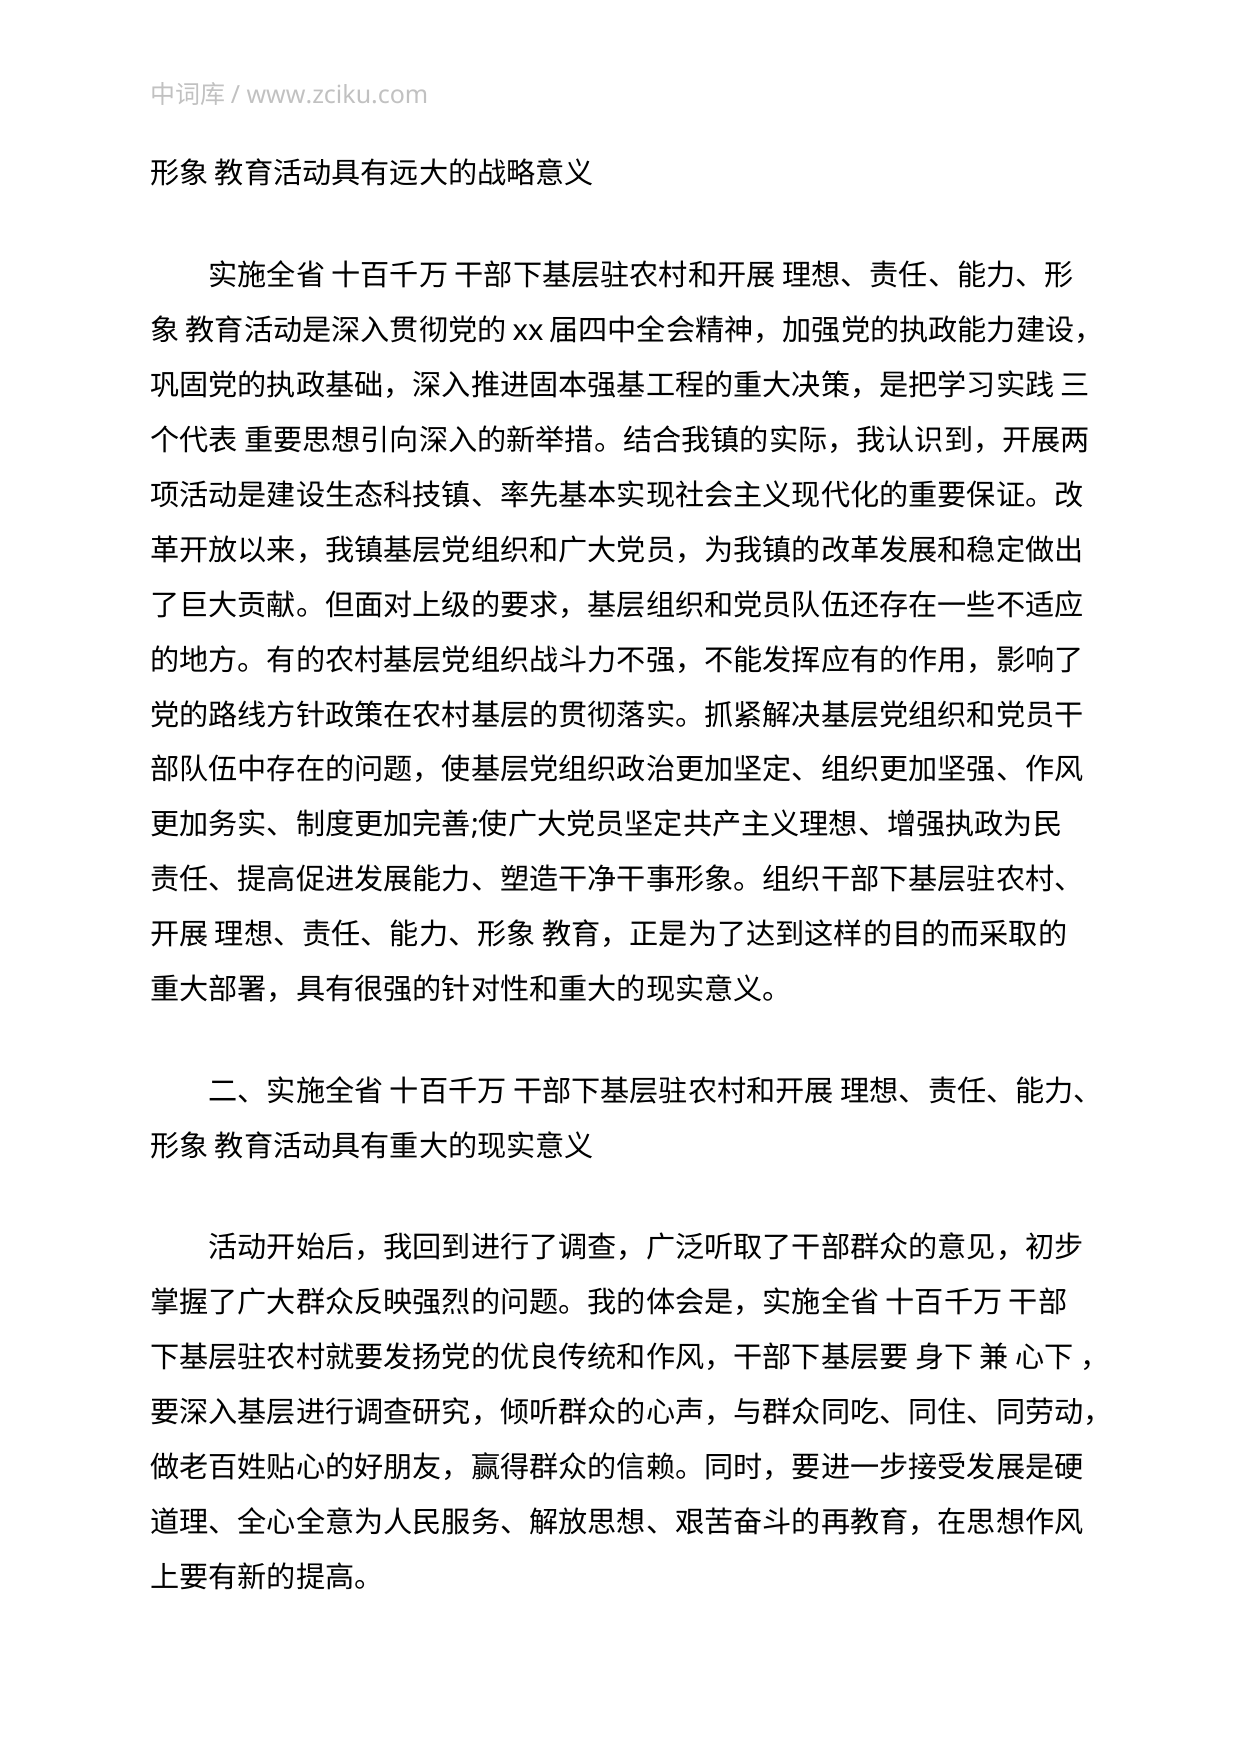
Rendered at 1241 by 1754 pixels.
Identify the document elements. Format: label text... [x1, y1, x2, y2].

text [150, 150, 1090, 192]
text 活动开始后，我回到进行了调查，广泛听取了干部群众的意见，初步掌握了广大群众反映强烈的问题。我的体会是，实施全省 十百千万 干部下基层驻农村就要发扬党的优良传统和作风，干部下基层要 身下 兼 心下 ，要深入基层进行调查研究，倾听群众的心声，与群众同吃、同住、同劳动，做老百姓贴心的好朋友，赢得群众的信赖。同时，要进一步接受发展是硬道理、全心全意为人民服务、解放思想、艰苦奋斗的再教育，在思想作风上要有新的提高。 [150, 1224, 1090, 1596]
text 二、实施全省 十百千万 干部下基层驻农村和开展 理想、责任、能力、形象 教育活动具有重大的现实意义 [150, 1067, 1090, 1164]
text 实施全省 十百千万 干部下基层驻农村和开展 理想、责任、能力、形象 教育活动是深入贯彻党的xx届四中全会精神，加强党的执政能力建设，巩固党的执政基础，深入推进固本强基工程的重大决策，是把学习实践 三个代表 重要思想引向深入的新举措。结合我镇的实际，我认识到，开展两项活动是建设生态科技镇、率先基本实现社会主义现代化的重要保证。改革开放以来，我镇基层党组织和广大党员，为我镇的改革发展和稳定做出了巨大贡献。但面对上级的要求，基层组织和党员队伍还存在一些不适应的地方。有的农村基层党组织战斗力不强，不能发挥应有的作用，影响了党的路线方针政策在农村基层的贯彻落实。抓紧解决基层党组织和党员干部队伍中存在的问题，使基层党组织政治更加坚定、组织更加坚强、作风更加务实、制度更加完善;使广大党员坚定共产主义理想、增强执政为民责任、提高促进发展能力、塑造干净干事形象。组织干部下基层驻农村、开展 理想、责任、能力、形象 教育，正是为了达到这样的目的而采取的重大部署，具有很强的针对性和重大的现实意义。 [150, 252, 1090, 1008]
